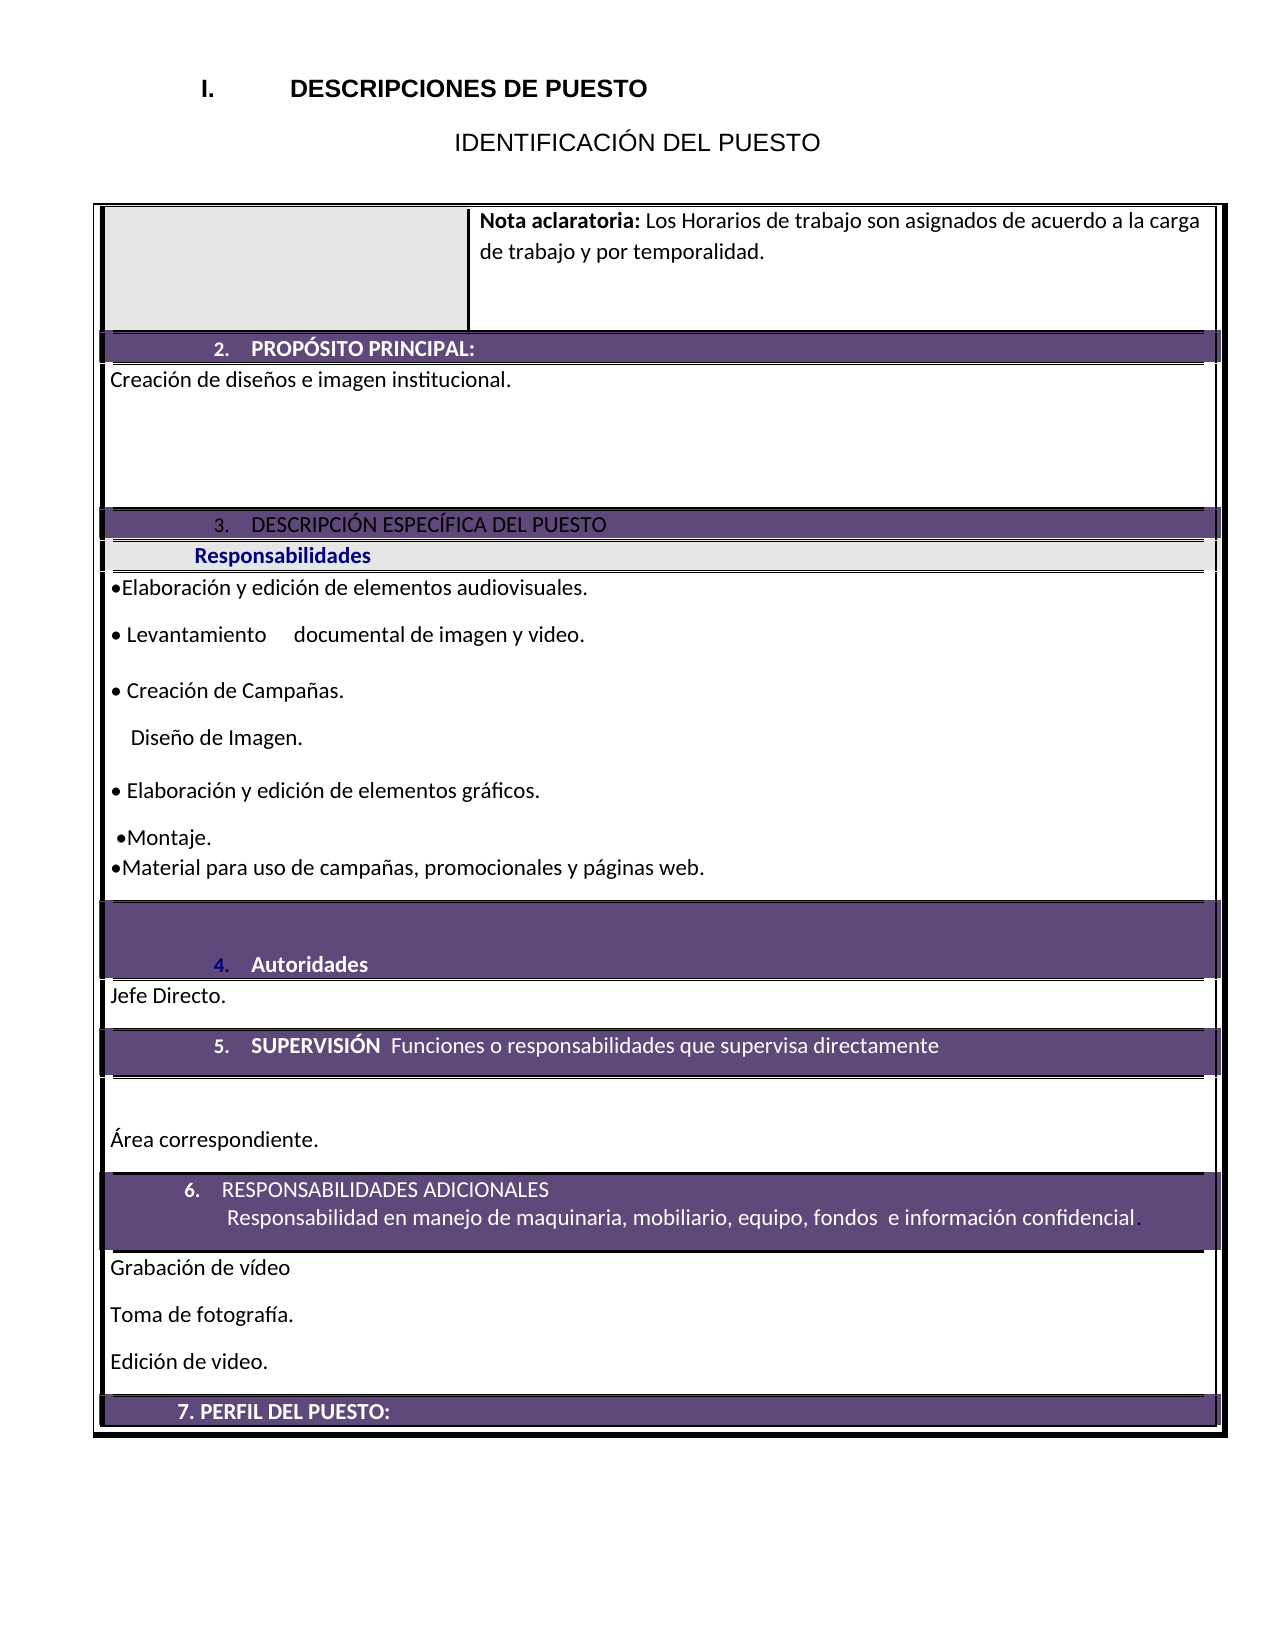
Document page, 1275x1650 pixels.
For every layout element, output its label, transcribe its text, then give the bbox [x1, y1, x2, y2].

table_cell Responsabilidades [105, 539, 1216, 570]
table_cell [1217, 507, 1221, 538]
table_cell PROPÓSITO PRINCIPAL: [105, 330, 1216, 362]
table_cell Jefe Directo. [99, 978, 1221, 1028]
table_cell Grabación de vídeo Toma de fotografía. Edición de video. [105, 1250, 1215, 1394]
table_cell SUPERVISIÓN Funciones o responsabilidades que supervisa directamente [99, 1028, 1221, 1075]
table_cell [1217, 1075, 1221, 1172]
table_cell DESCRIPCIÓN ESPECÍFICA DEL PUESTO [105, 507, 1216, 538]
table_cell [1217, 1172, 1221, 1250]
table_cell RESPONSABILIDADES ADICIONALES Responsabilidad en manejo de maquinaria, mobiliario, equipo, fondos e información confidencial. [105, 1172, 1215, 1250]
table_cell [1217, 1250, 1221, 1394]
table_cell 7. PERFIL DEL PUESTO: [99, 1394, 1221, 1425]
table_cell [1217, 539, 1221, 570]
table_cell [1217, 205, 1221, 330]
table_cell Área correspondiente. [105, 1075, 1216, 1172]
table_cell Creación de diseños e imagen institucional. [99, 362, 1221, 507]
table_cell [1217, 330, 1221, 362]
table_cell Autoridades [105, 900, 1216, 978]
table_cell Horario de trabajo [105, 207, 468, 330]
table_cell •Elaboración y edición de elementos audiovisuales. • Levantamiento documental de imagen y video. • Creación de Campañas. Diseño de Imagen. • Elaboración y edición de elementos gráficos. •Montaje. •Material para uso de campañas, promocionales y páginas web. [99, 570, 1221, 899]
